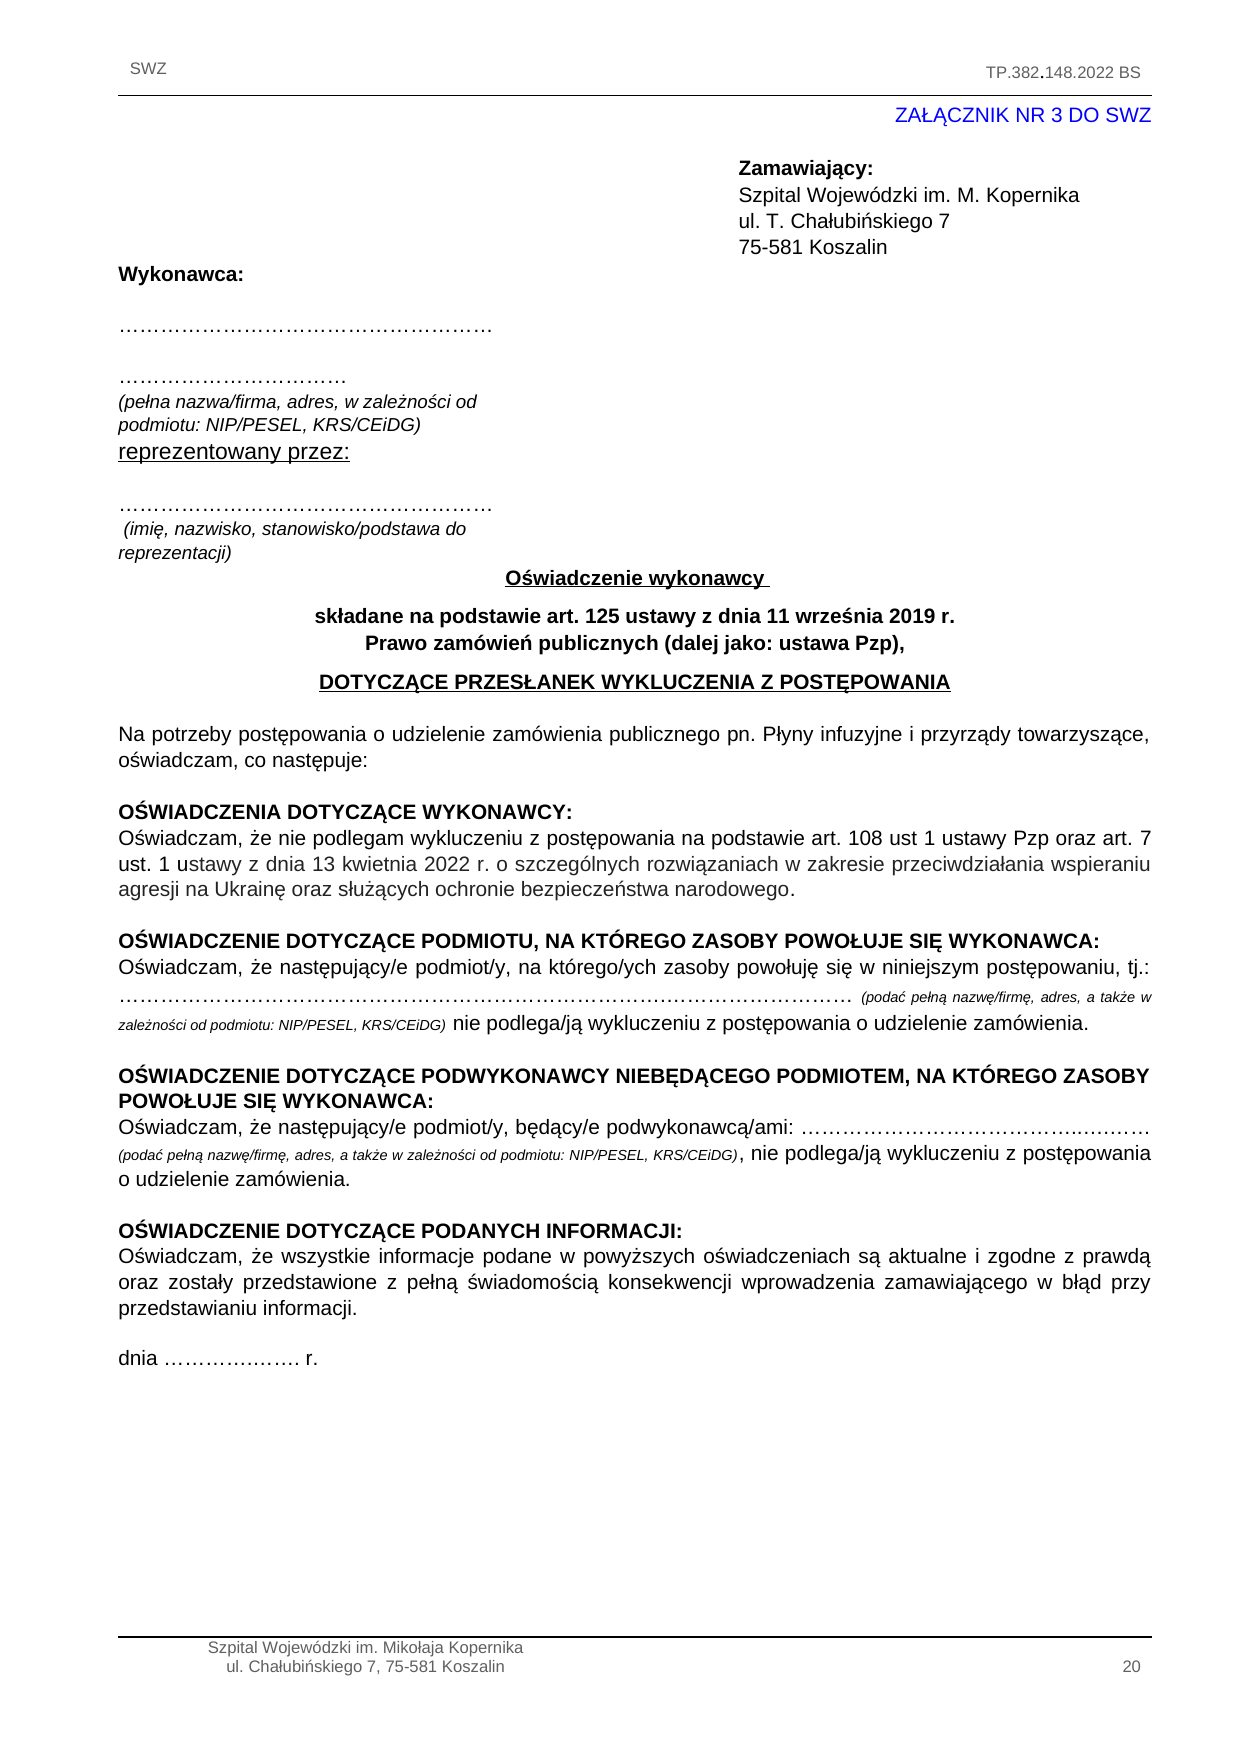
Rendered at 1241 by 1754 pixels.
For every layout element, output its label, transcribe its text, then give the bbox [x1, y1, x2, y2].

text Oświadczam, że następujący/e podmiot/y, na którego/ych zasoby powołuję się w niniejszym postępowaniu, tj.: …………………………………………………………………….……………………… (podać pełną nazwę/firmę, adres, a także w zależności od podmiotu: NIP/PESEL, KRS/CEiDG) nie podlega/ją wykluczeniu z postępowania o udzielenie zamówienia. [118, 955, 1152, 1036]
text Oświadczenie wykonawcy [118, 565, 1152, 589]
text OŚWIADCZENIA DOTYCZĄCE WYKONAWCY: [118, 800, 1152, 824]
text reprezentowany przez: [118, 438, 1152, 464]
text OŚWIADCZENIE DOTYCZĄCE PODANYCH INFORMACJI: [118, 1218, 1152, 1242]
text ……………………………………………… [118, 492, 531, 516]
text Oświadczam, że wszystkie informacje podane w powyższych oświadczeniach są aktualne i zgodne z prawdą oraz zostały przedstawione z pełną świadomością konsekwencji wprowadzenia zamawiającego w błąd przy przedstawianiu informacji. [118, 1244, 1152, 1320]
text ……………………………………………… [118, 313, 531, 337]
text …………………………… [118, 364, 1152, 388]
text Wykonawca: [118, 261, 1152, 285]
text ul. T. Chałubińskiego 7 [738, 209, 1152, 233]
text dnia ………….……. r. [118, 1346, 1152, 1370]
text (pełna nazwa/firma, adres, w zależności od podmiotu: NIP/PESEL, KRS/CEiDG) [118, 391, 531, 436]
text (imię, nazwisko, stanowisko/podstawa do reprezentacji) [118, 518, 561, 563]
text Szpital Wojewódzki im. M. Kopernika [738, 182, 1152, 206]
text ZAŁĄCZNIK NR 3 DO SWZ [118, 103, 1152, 127]
text Zamawiający: [664, 156, 1152, 180]
text OŚWIADCZENIE DOTYCZĄCE PODMIOTU, NA KTÓREGO ZASOBY POWOŁUJE SIĘ WYKONAWCA: [118, 929, 1152, 953]
text 75-581 Koszalin [738, 235, 1152, 259]
text DOTYCZĄCE PRZESŁANEK WYKLUCZENIA Z POSTĘPOWANIA [118, 669, 1152, 693]
text OŚWIADCZENIE DOTYCZĄCE PODWYKONAWCY NIEBĘDĄCEGO PODMIOTEM, NA KTÓREGO ZASOBY POWOŁUJE SIĘ WYKONAWCA: [118, 1063, 1152, 1113]
text składane na podstawie art. 125 ustawy z dnia 11 września 2019 r. [118, 604, 1152, 628]
text Oświadczam, że nie podlegam wykluczeniu z postępowania na podstawie art. 108 ust 1 ustawy Pzp oraz art. 7 ust. 1 ustawy z dnia 13 kwietnia 2022 r. o szczególnych rozwiązaniach w zakresie przeciwdziałania wspieraniu agresji na Ukrainę oraz służących ochronie bezpieczeństwa narodowego. [118, 826, 1152, 901]
text Na potrzeby postępowania o udzielenie zamówienia publicznego pn. Płyny infuzyjne i przyrządy towarzyszące, oświadczam, co następuje: [118, 722, 1152, 772]
text Prawo zamówień publicznych (dalej jako: ustawa Pzp), [118, 631, 1152, 654]
text Oświadczam, że następujący/e podmiot/y, będący/e podwykonawcą/ami: …………………………………..….…… (podać pełną nazwę/firmę, adres, a także w zależności od podmiotu: NIP/PESEL, KRS/CEiDG), nie podlega/ją wykluczeniu z postępowania o udzielenie zamówienia. [118, 1115, 1152, 1191]
